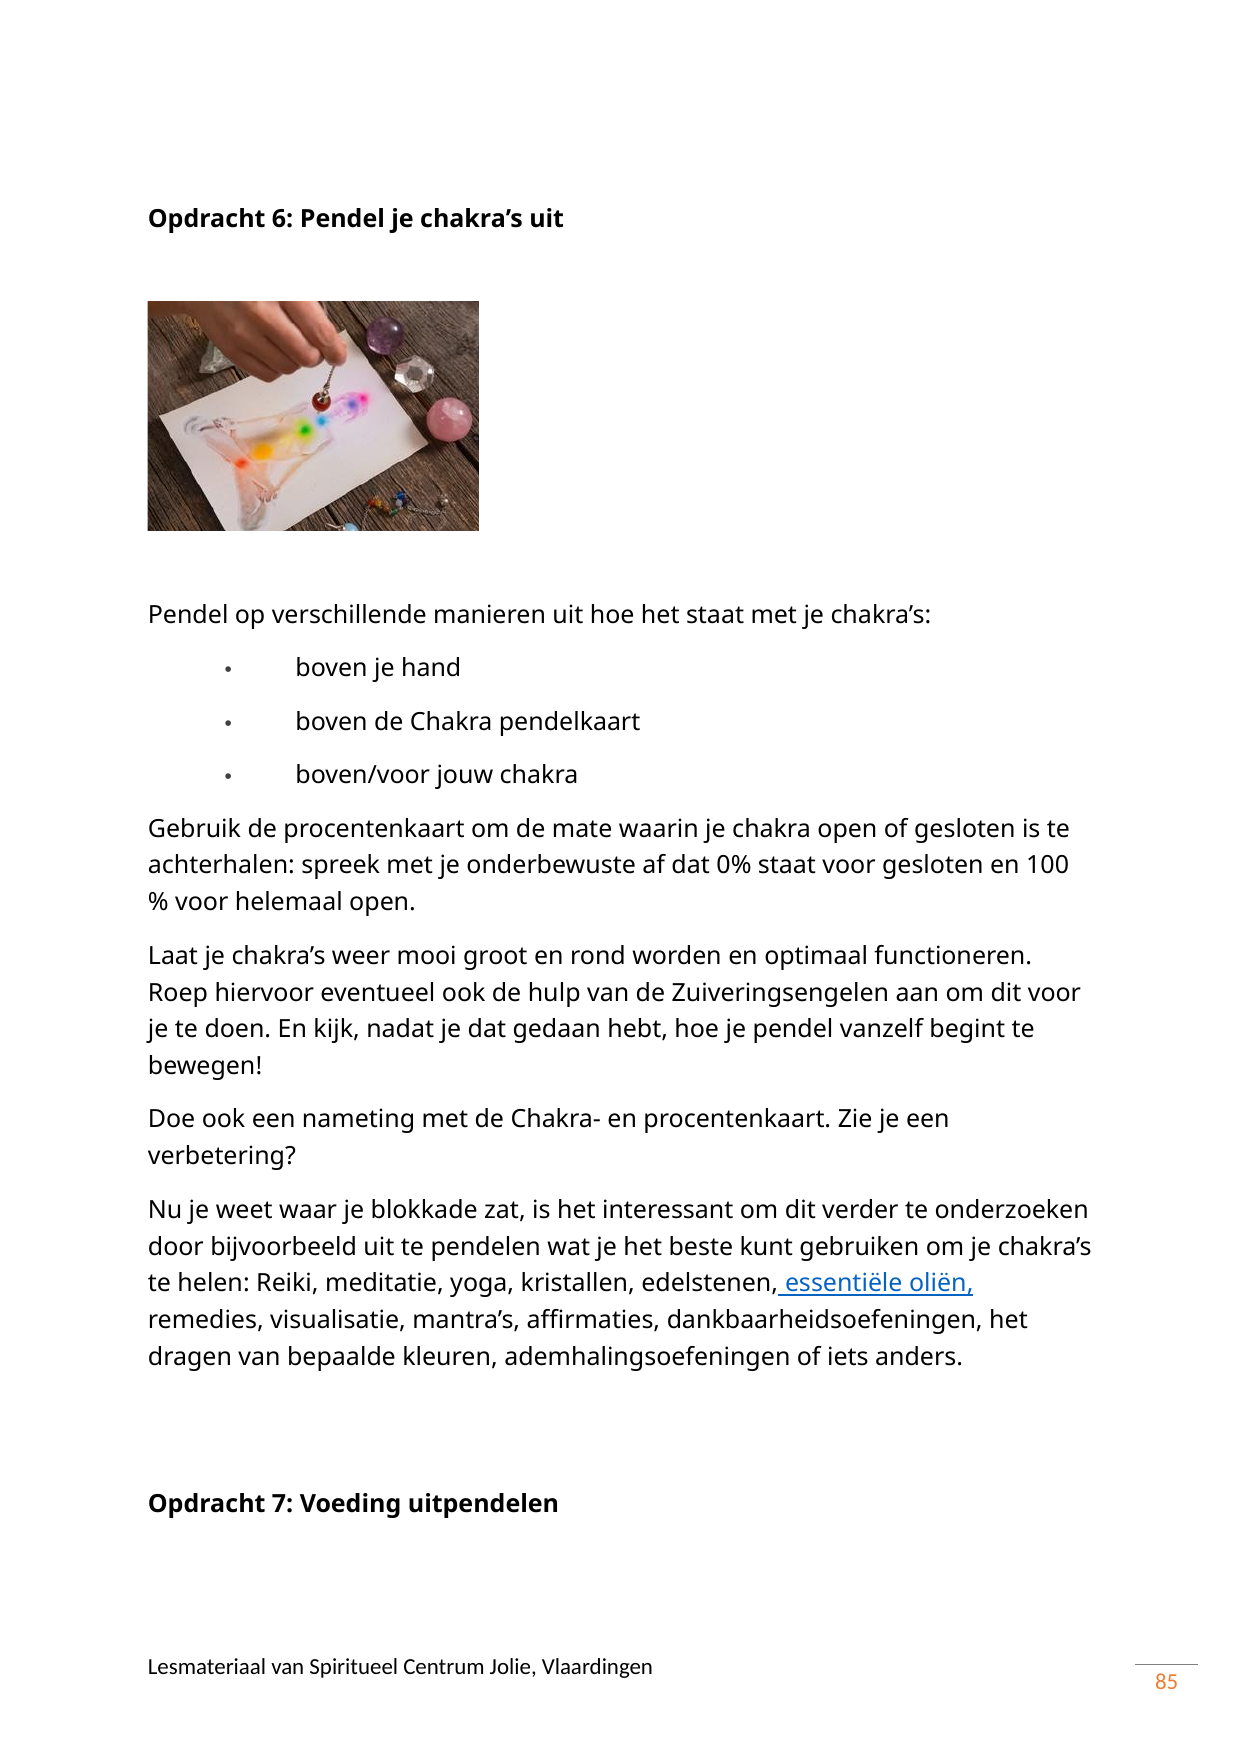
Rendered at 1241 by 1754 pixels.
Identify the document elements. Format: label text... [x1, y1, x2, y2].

text Pendel op verschillende manieren uit hoe het staat met je chakra’s: [148, 597, 1093, 631]
text Nu je weet waar je blokkade zat, is het interessant om dit verder te onderzoeken door bijvoorbeeld uit te pendelen wat je het beste kunt gebruiken om je chakra’s te helen: Reiki, meditatie, yoga, kristallen, edelstenen, essentiële oliën, remedies, visualisatie, mantra’s, affirmaties, dankbaarheidsoefeningen, het dragen van bepaalde kleuren, ademhalingsoefeningen of iets anders. [148, 1191, 1093, 1372]
list boven je hand [224, 650, 1093, 684]
list boven/voor jouw chakra [224, 757, 1093, 791]
text Doe ook een nameting met de Chakra- en procentenkaart. Zie je een verbetering? [148, 1101, 1093, 1172]
picture [147, 301, 479, 531]
text Opdracht 7: Voeding uitpendelen [148, 1486, 1093, 1520]
text Laat je chakra’s weer mooi groot en rond worden en optimaal functioneren. Roep hiervoor eventueel ook de hulp van de Zuiveringsengelen aan om dit voor je te doen. En kijk, nadat je dat gedaan hebt, hoe je pendel vanzelf begint te bewegen! [148, 937, 1093, 1082]
list boven de Chakra pendelkaart [224, 703, 1093, 738]
text Gebruik de procentenkaart om de mate waarin je chakra open of gesloten is te achterhalen: spreek met je onderbewuste af dat 0% staat voor gesloten en 100 % voor helemaal open. [148, 810, 1093, 918]
text Opdracht 6: Pendel je chakra’s uit [148, 201, 1093, 235]
